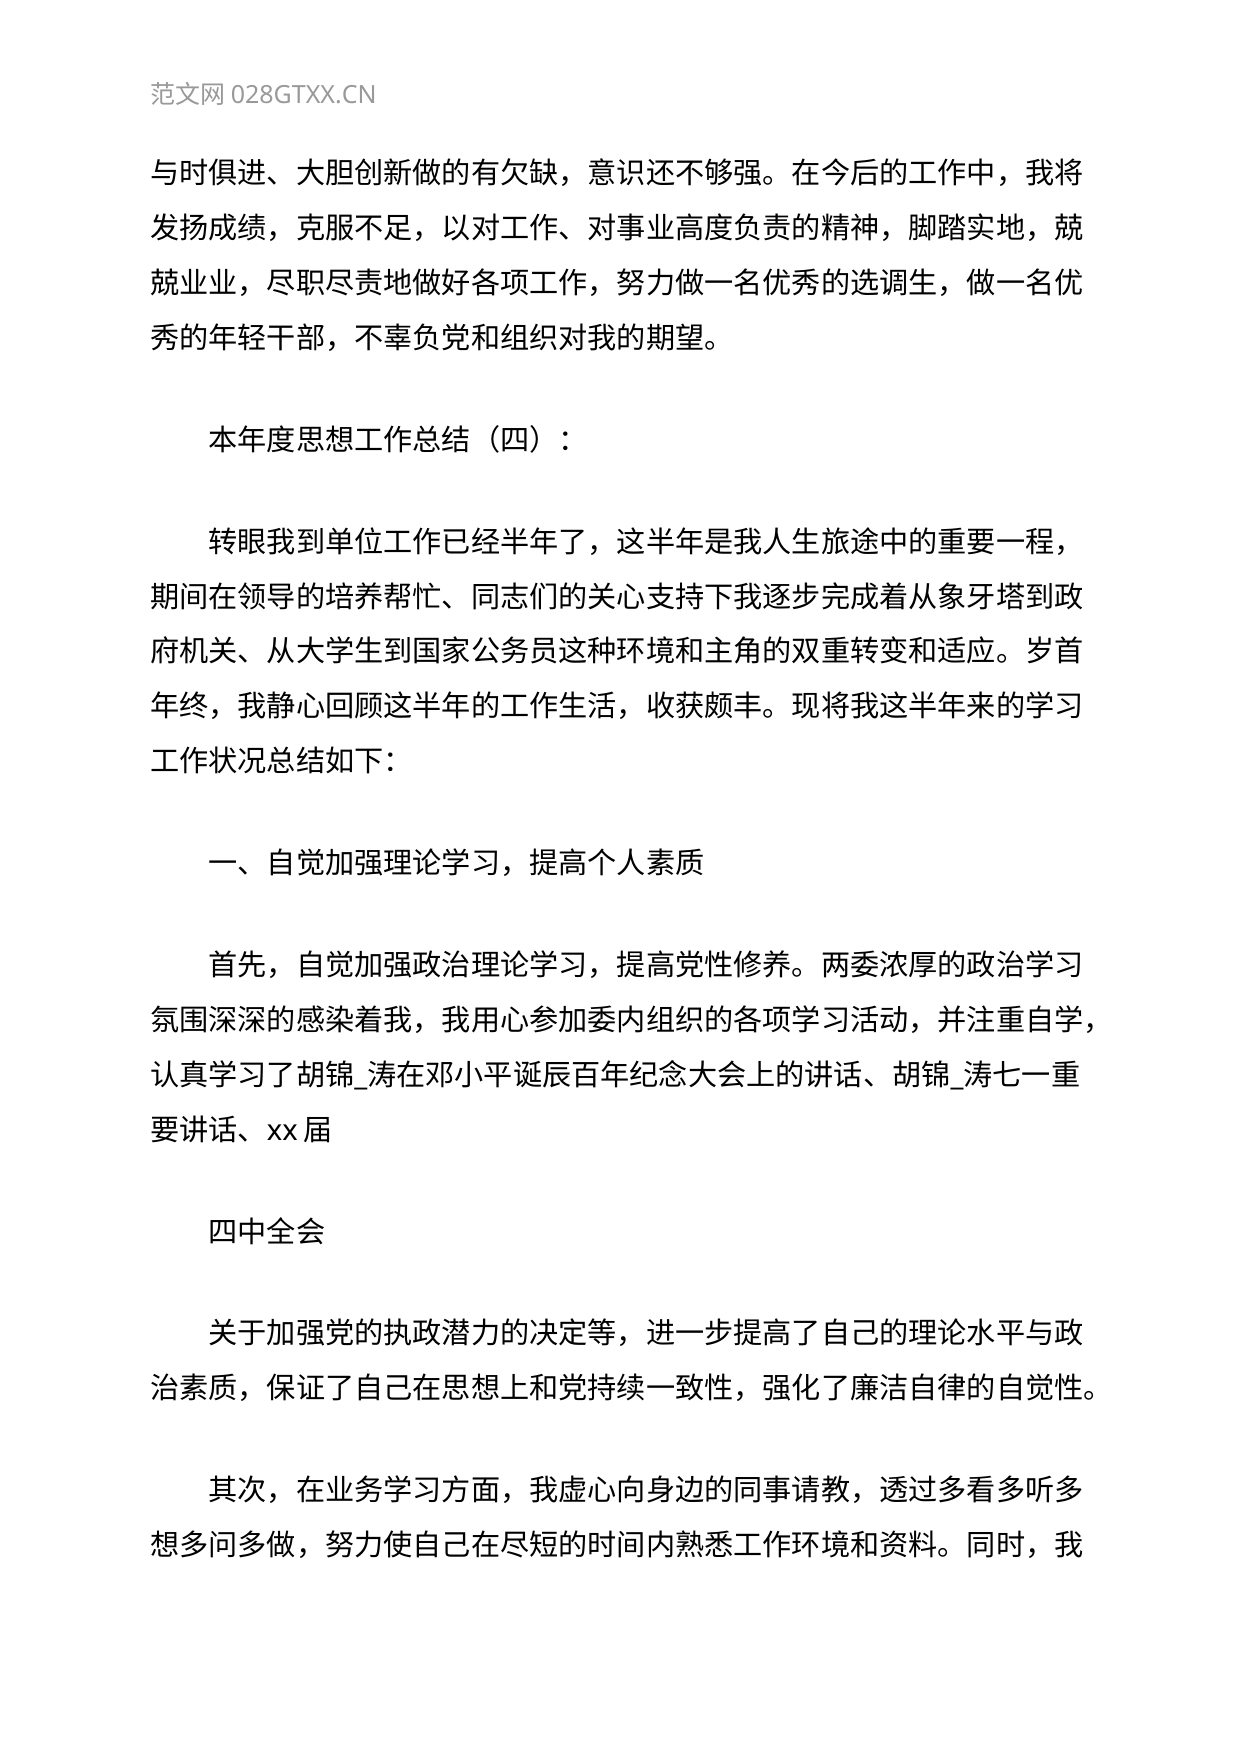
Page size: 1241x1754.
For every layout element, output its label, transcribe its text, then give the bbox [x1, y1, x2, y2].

text 四中全会 [150, 1208, 1090, 1250]
text 一、自觉加强理论学习，提高个人素质 [150, 839, 1090, 882]
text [150, 1467, 1090, 1564]
text 首先，自觉加强政治理论学习，提高党性修养。两委浓厚的政治学习氛围深深的感染着我，我用心参加委内组织的各项学习活动，并注重自学，认真学习了胡锦_涛在邓小平诞辰百年纪念大会上的讲话、胡锦_涛七一重要讲话、xx届 [150, 941, 1090, 1148]
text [150, 150, 1090, 357]
text 转眼我到单位工作已经半年了，这半年是我人生旅途中的重要一程，期间在领导的培养帮忙、同志们的关心支持下我逐步完成着从象牙塔到政府机关、从大学生到国家公务员这种环境和主角的双重转变和适应。岁首年终，我静心回顾这半年的工作生活，收获颇丰。现将我这半年来的学习工作状况总结如下： [150, 518, 1090, 780]
text 本年度思想工作总结（四）： [150, 416, 1090, 459]
text 关于加强党的执政潜力的决定等，进一步提高了自己的理论水平与政治素质，保证了自己在思想上和党持续一致性，强化了廉洁自律的自觉性。 [150, 1310, 1090, 1407]
